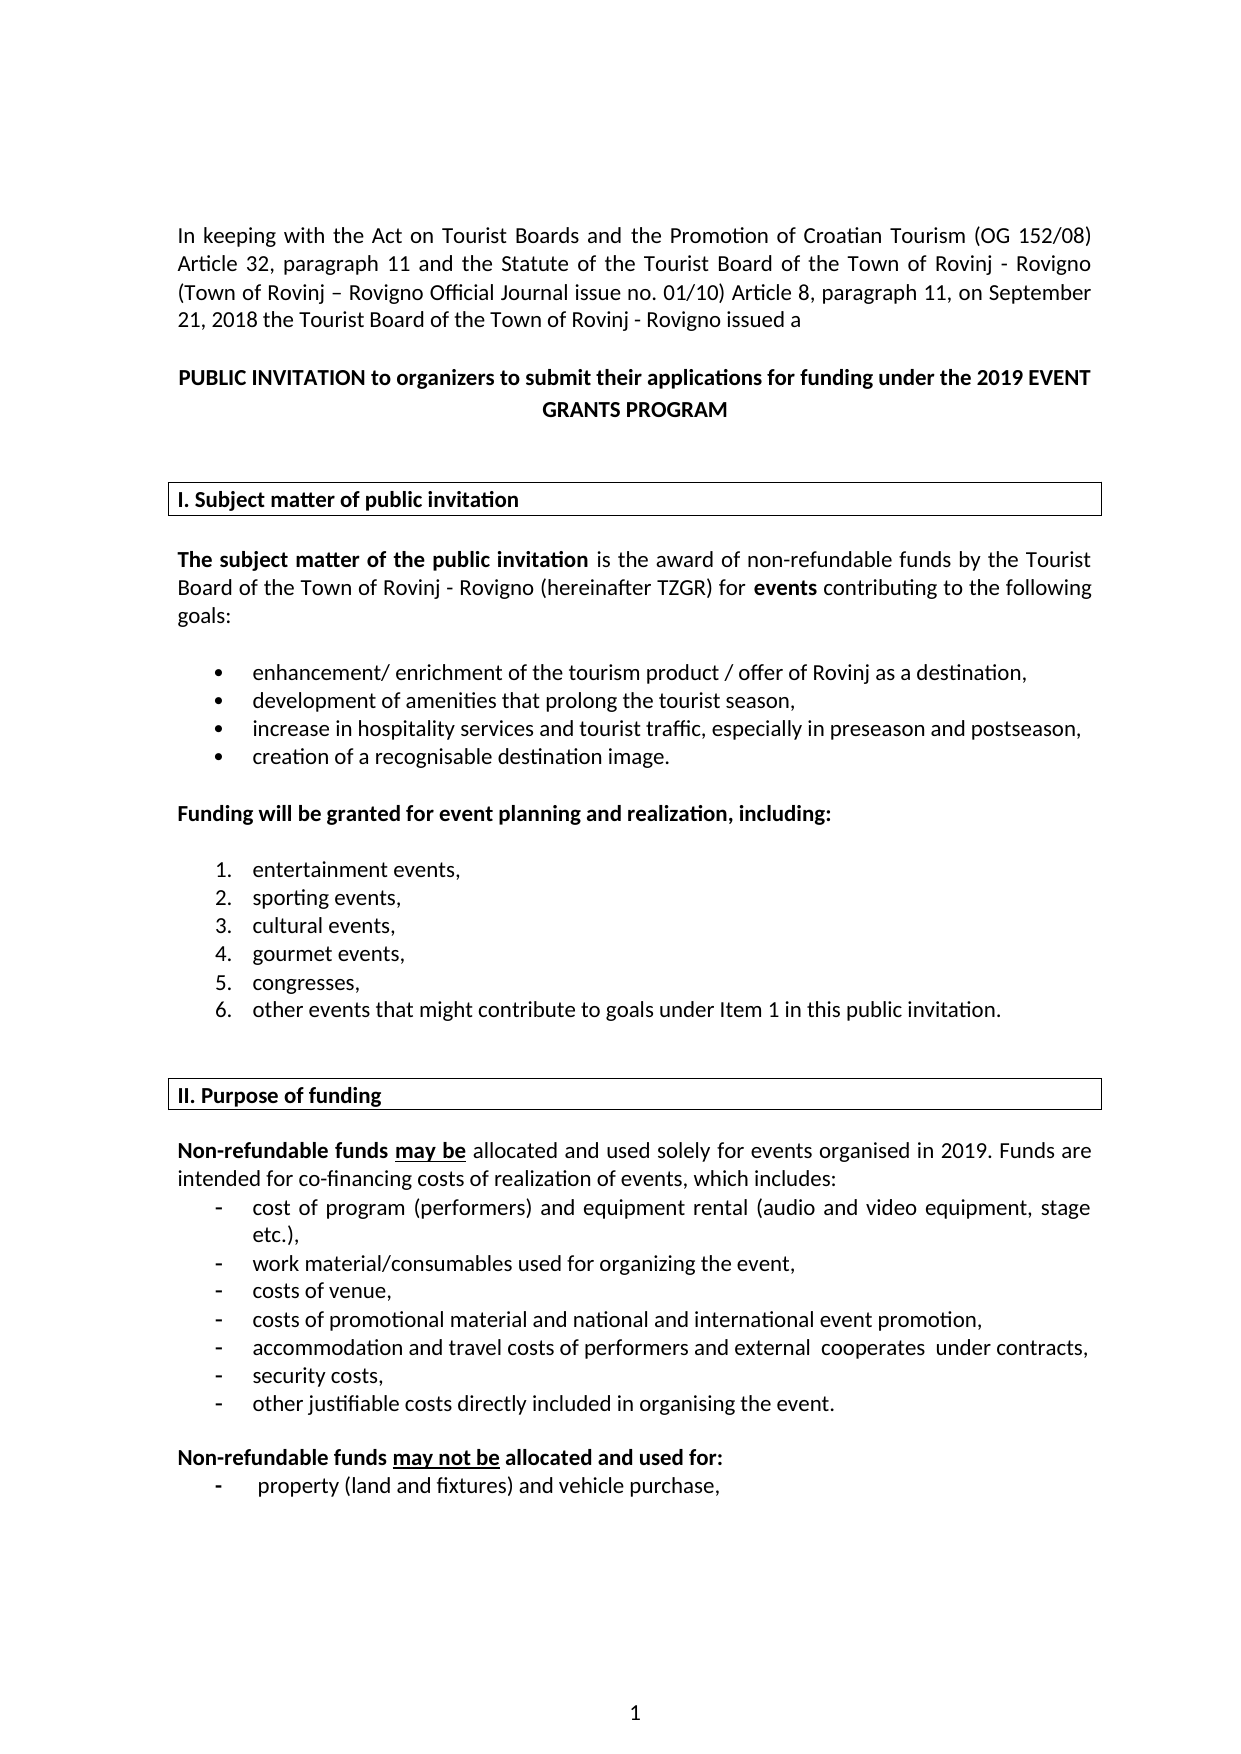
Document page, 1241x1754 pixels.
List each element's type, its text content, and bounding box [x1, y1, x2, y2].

text II. Purpose of funding [169, 1079, 1101, 1109]
list entertainment events, [215, 856, 1092, 883]
list enhancement/ enrichment of the tourism product / offer of Rovinj as a destination, [215, 658, 1092, 686]
list costs of venue, [215, 1277, 1092, 1305]
list work material/consumables used for organizing the event, [215, 1249, 1092, 1277]
text Non-refundable funds may not be allocated and used for: [177, 1443, 1092, 1471]
list increase in hospitality services and tourist traffic, especially in preseason and postseason, [215, 714, 1092, 742]
list other events that might contribute to goals under Item 1 in this public invitation. [215, 996, 1092, 1024]
text The subject matter of the public invitation is the award of non-refundable funds by the Tourist Board of the Town of Rovinj - Rovigno (hereinafter TZGR) for events contributing to the following goals: [177, 545, 1092, 629]
list creation of a recognisable destination image. [215, 742, 1092, 770]
text In keeping with the Act on Tourist Boards and the Promotion of Croatian Tourism (OG 152/08) Article 32, paragraph 11 and the Statute of the Tourist Board of the Town of Rovinj - Rovigno (Town of Rovinj – Rovigno Official Journal issue no. 01/10) Article 8, paragraph 11, on September 21, 2018 the Tourist Board of the Town of Rovinj - Rovigno issued a [177, 222, 1092, 334]
list congresses, [215, 968, 1092, 996]
list cultural events, [215, 912, 1092, 939]
list other justifiable costs directly included in organising the event. [215, 1389, 1092, 1417]
list cost of program (performers) and equipment rental (audio and video equipment, stage etc.), [215, 1193, 1092, 1249]
list costs of promotional material and national and international event promotion, [215, 1305, 1092, 1333]
list accommodation and travel costs of performers and external cooperates under contracts, [215, 1333, 1092, 1361]
list security costs, [215, 1361, 1092, 1389]
text Funding will be granted for event planning and realization, including: [177, 799, 1092, 827]
text PUBLIC INVITATION to organizers to submit their applications for funding under the 2019 EVENT GRANTS PROGRAM [177, 363, 1092, 423]
list sporting events, [215, 883, 1092, 912]
list development of amenities that prolong the tourist season, [215, 686, 1092, 714]
list gourmet events, [215, 939, 1092, 968]
text Non-refundable funds may be allocated and used solely for events organised in 2019. Funds are intended for co-financing costs of realization of events, which includes: [177, 1137, 1092, 1193]
text I. Subject matter of public invitation [169, 483, 1101, 515]
list property (land and fixtures) and vehicle purchase, [215, 1471, 1092, 1499]
